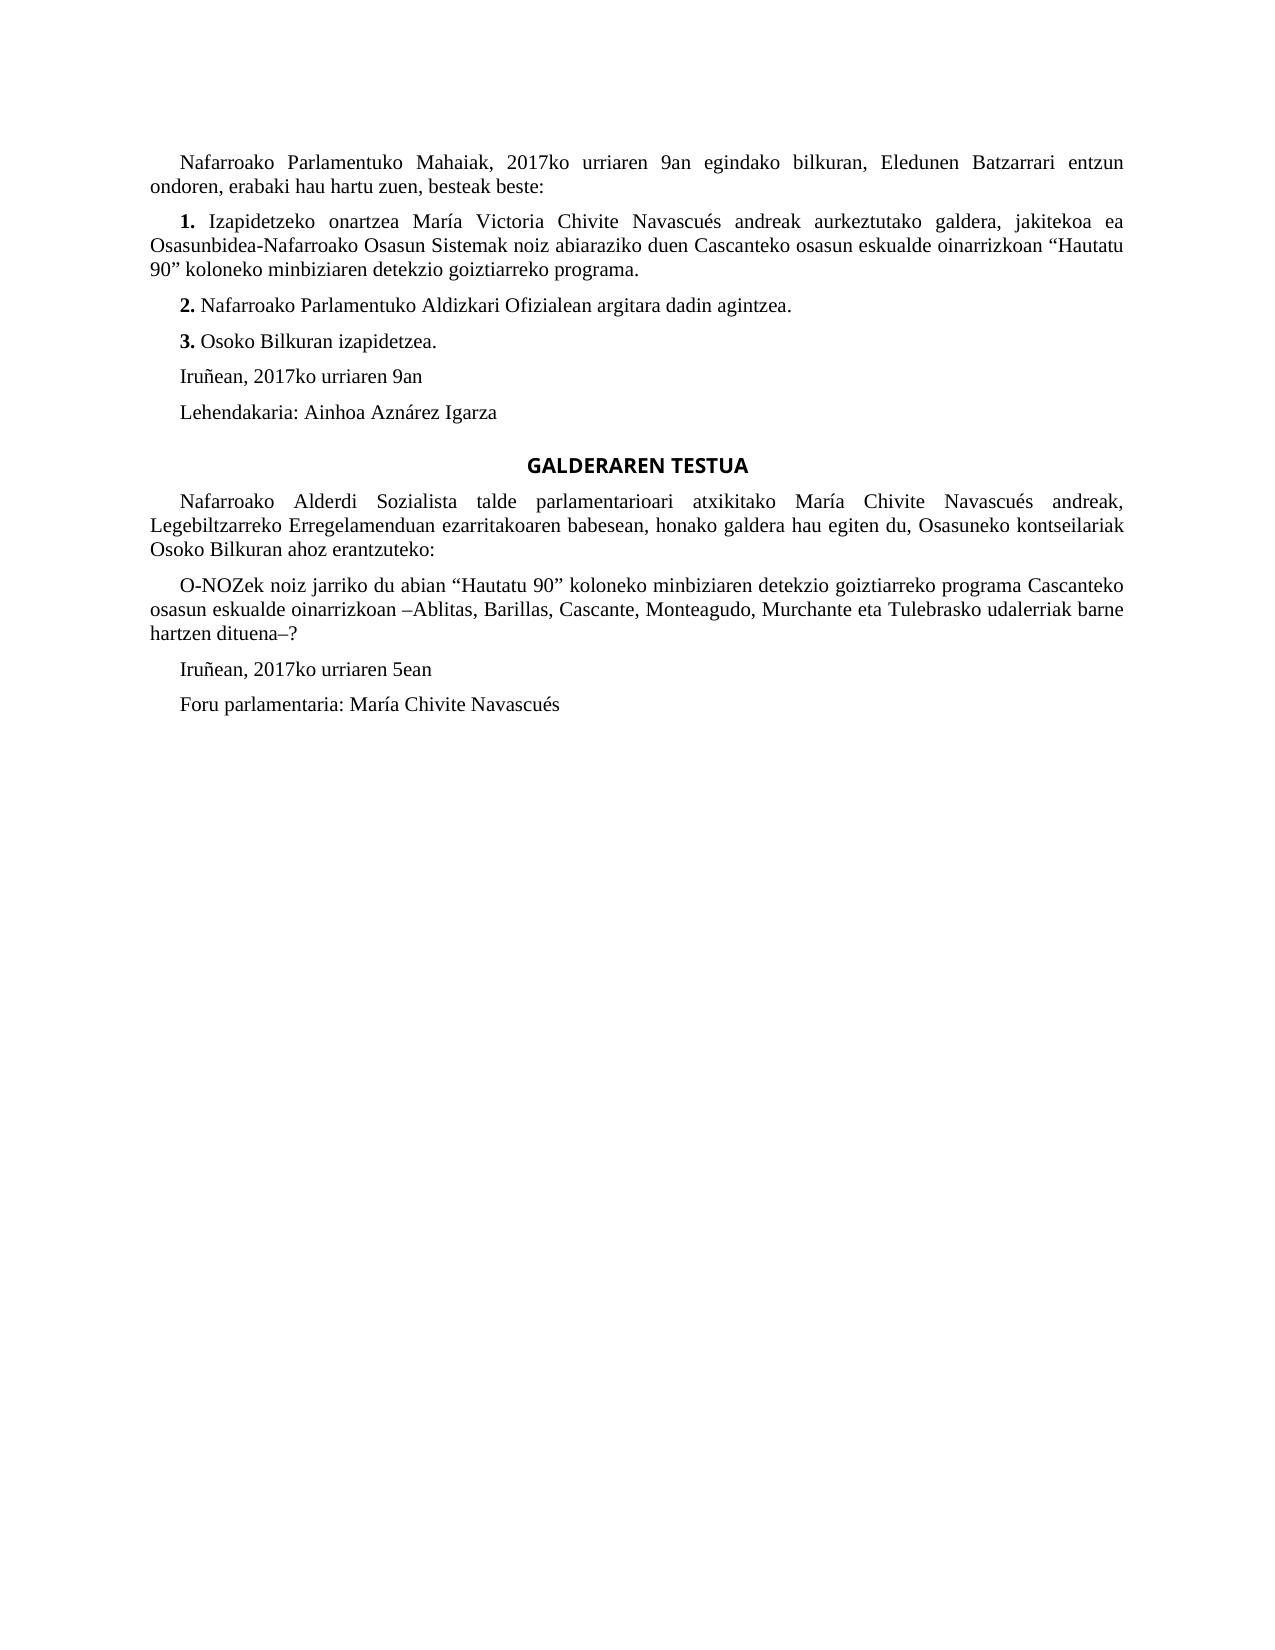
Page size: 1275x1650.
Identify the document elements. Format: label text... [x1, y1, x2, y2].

text O-NOZek noiz jarriko du abian “Hautatu 90” koloneko minbiziaren detekzio goiztiarreko programa Cascanteko osasun eskualde oinarrizkoan –Ablitas, Barillas, Cascante, Monteagudo, Murchante eta Tulebrasko udalerriak barne hartzen dituena–? [150, 573, 1125, 645]
text Lehendakaria: Ainhoa Aznárez Igarza [150, 401, 1125, 424]
text 2. Nafarroako Parlamentuko Aldizkari Ofizialean argitara dadin agintzea. [150, 293, 1125, 317]
text Foru parlamentaria: María Chivite Navascués [150, 693, 1125, 717]
text 3. Osoko Bilkuran izapidetzea. [150, 329, 1125, 353]
text Nafarroako Parlamentuko Mahaiak, 2017ko urriaren 9an egindako bilkuran, Eledunen Batzarrari entzun ondoren, erabaki hau hartu zuen, besteak beste: [150, 150, 1125, 198]
text Iruñean, 2017ko urriaren 5ean [150, 657, 1125, 681]
text 1. Izapidetzeko onartzea María Victoria Chivite Navascués andreak aurkeztutako galdera, jakitekoa ea Osasunbidea-Nafarroako Osasun Sistemak noiz abiaraziko duen Cascanteko osasun eskualde oinarrizkoan “Hautatu 90” koloneko minbiziaren detekzio goiztiarreko programa. [150, 210, 1125, 282]
text GALDERAREN TESTUA [150, 454, 1125, 478]
text Nafarroako Alderdi Sozialista talde parlamentarioari atxikitako María Chivite Navascués andreak, Legebiltzarreko Erregelamenduan ezarritakoaren babesean, honako galdera hau egiten du, Osasuneko kontseilariak Osoko Bilkuran ahoz erantzuteko: [150, 490, 1125, 562]
text Iruñean, 2017ko urriaren 9an [150, 365, 1125, 389]
